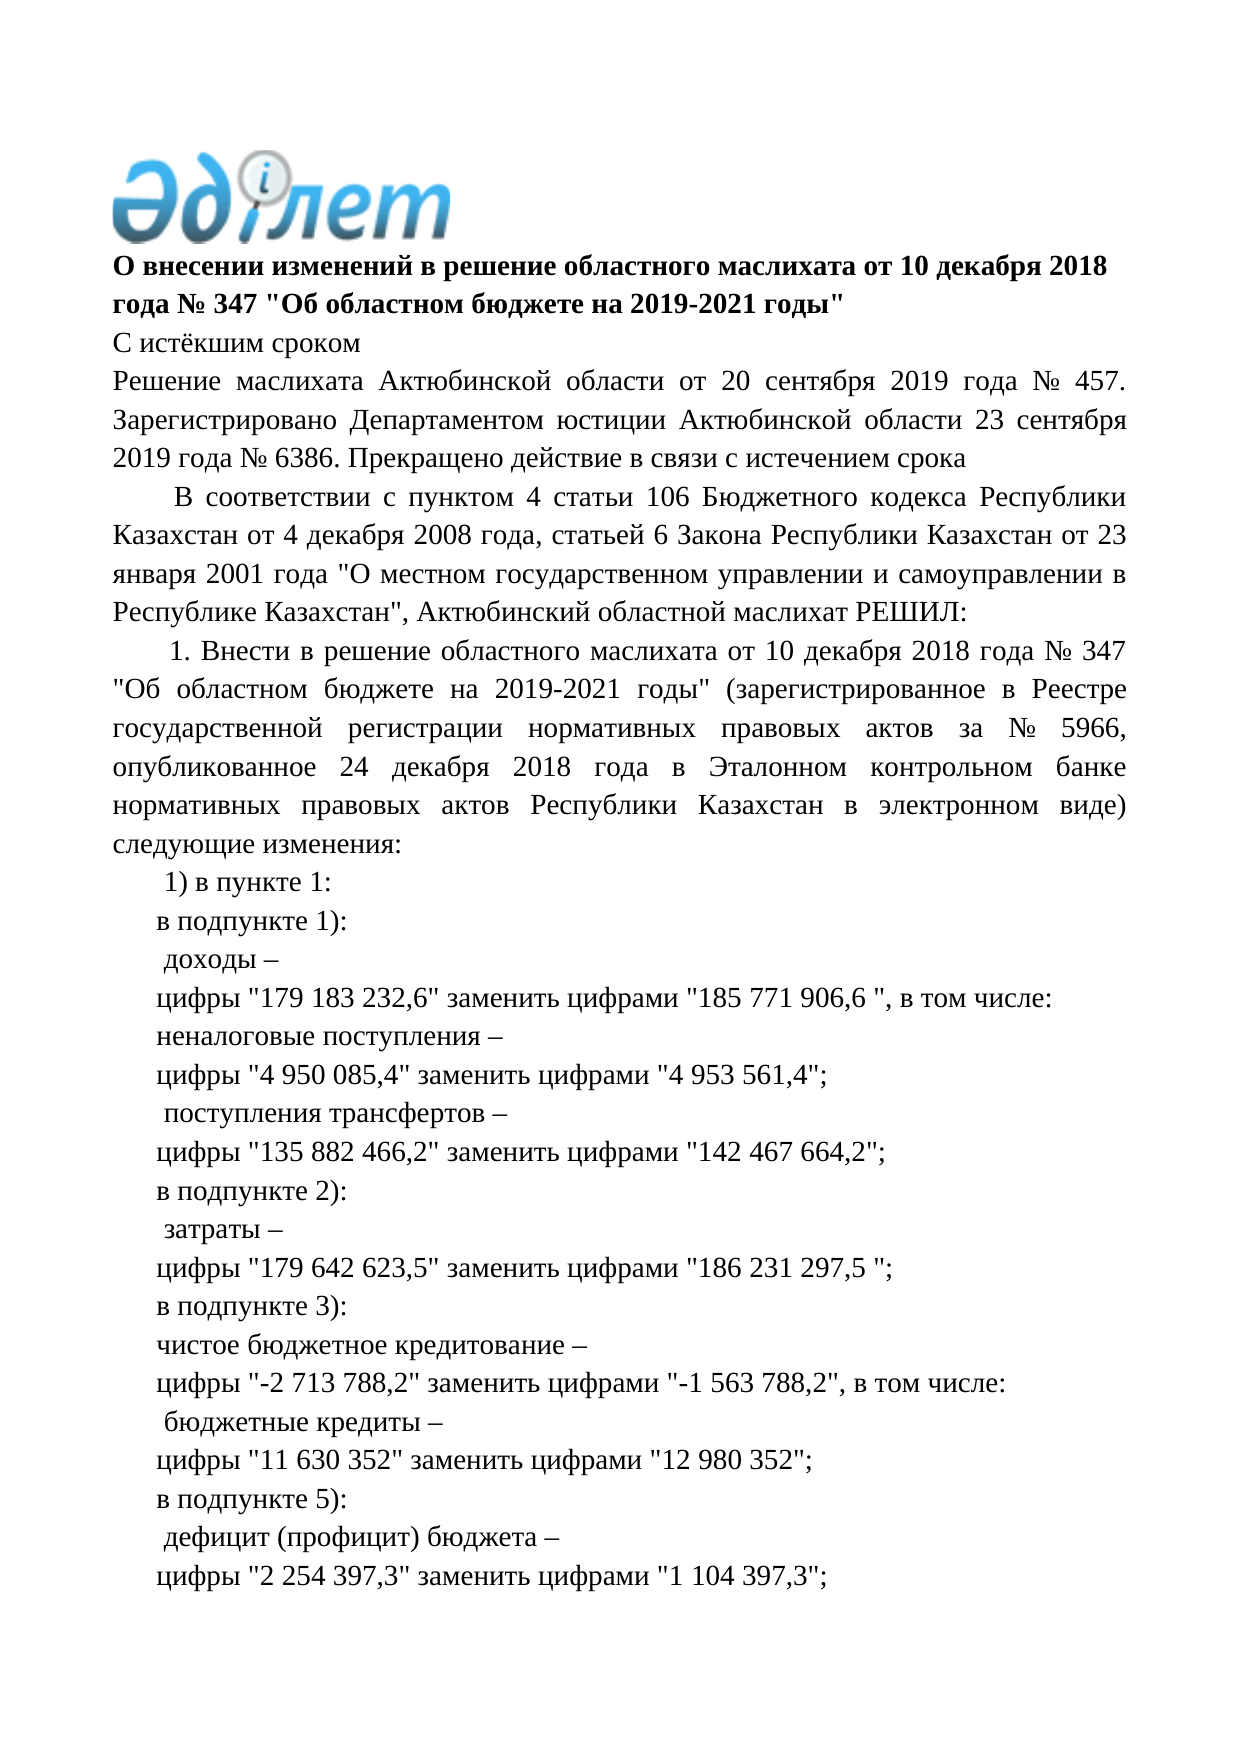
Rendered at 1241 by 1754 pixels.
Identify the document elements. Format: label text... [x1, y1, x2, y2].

text Решение маслихата Актюбинской области от 20 сентября 2019 года № 457. Зарегистрировано Департаментом юстиции Актюбинской области 23 сентября 2019 года № 6386. Прекращено действие в связи с истечением срока [112, 363, 1128, 474]
text доходы – [112, 941, 1128, 975]
text неналоговые поступления – [112, 1018, 1128, 1052]
text 1) в пункте 1: [112, 864, 1128, 898]
text цифры "11 630 352" заменить цифрами "12 980 352"; [112, 1442, 1128, 1476]
text поступления трансфертов – [112, 1096, 1128, 1129]
text дефицит (профицит) бюджета – [112, 1519, 1128, 1553]
text цифры "-2 713 788,2" заменить цифрами "-1 563 788,2", в том числе: [112, 1365, 1128, 1399]
text цифры "179 183 232,6" заменить цифрами "185 771 906,6 ", в том числе: [112, 980, 1128, 1013]
text чистое бюджетное кредитование – [112, 1327, 1128, 1360]
text в подпункте 2): [112, 1173, 1128, 1206]
text С истёкшим сроком [112, 325, 1128, 358]
text цифры "135 882 466,2" заменить цифрами "142 467 664,2"; [112, 1134, 1128, 1168]
picture [112, 150, 451, 244]
text в подпункте 1): [112, 903, 1128, 936]
text О внесении изменений в решение областного маслихата от 10 декабря 2018 года № 347 "Об областном бюджете на 2019-2021 годы" [112, 248, 1128, 320]
text в подпункте 5): [112, 1481, 1128, 1514]
text цифры "4 950 085,4" заменить цифрами "4 953 561,4"; [112, 1057, 1128, 1091]
text бюджетные кредиты – [112, 1404, 1128, 1437]
text 1. Внести в решение областного маслихата от 10 декабря 2018 года № 347 "Об областном бюджете на 2019-2021 годы" (зарегистрированное в Реестре государственной регистрации нормативных правовых актов за № 5966, опубликованное 24 декабря 2018 года в Эталонном контрольном банке нормативных правовых актов Республики Казахстан в электронном виде) следующие изменения: [112, 633, 1128, 859]
text В соответствии с пунктом 4 статьи 106 Бюджетного кодекса Республики Казахстан от 4 декабря 2008 года, статьей 6 Закона Республики Казахстан от 23 января 2001 года "О местном государственном управлении и самоуправлении в Республике Казахстан", Актюбинский областной маслихат РЕШИЛ: [112, 479, 1128, 628]
text в подпункте 3): [112, 1288, 1128, 1322]
text затраты – [112, 1211, 1128, 1245]
text цифры "2 254 397,3" заменить цифрами "1 104 397,3"; [112, 1558, 1128, 1592]
text цифры "179 642 623,5" заменить цифрами "186 231 297,5 "; [112, 1250, 1128, 1283]
